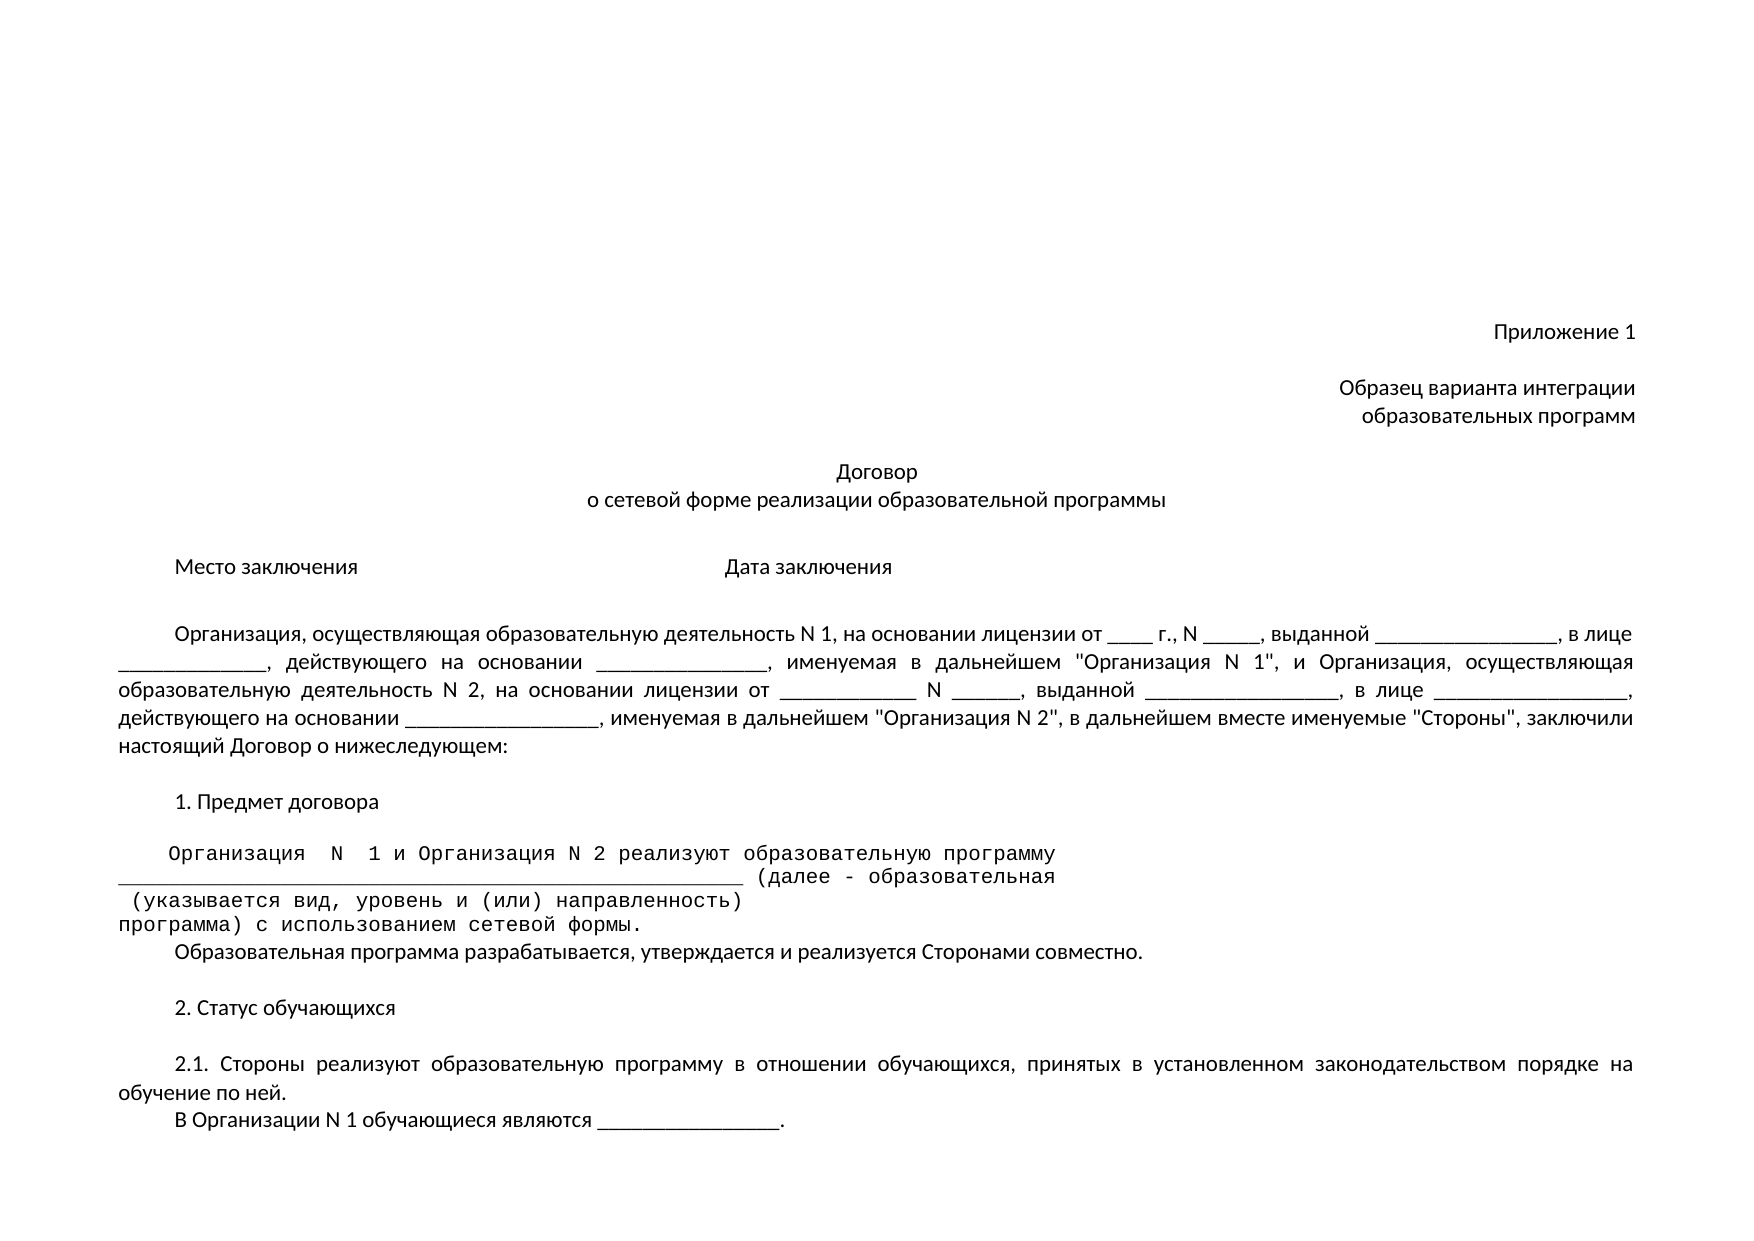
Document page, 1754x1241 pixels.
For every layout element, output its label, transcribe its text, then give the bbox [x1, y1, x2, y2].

table_header Дата заключения [718, 541, 1118, 591]
text 2. Статус обучающихся [118, 993, 1636, 1022]
text образовательных программ [118, 401, 1636, 429]
text Образец варианта интеграции [118, 373, 1636, 401]
text Организация N 1 и Организация N 2 реализуют образовательную программу [118, 843, 1636, 867]
text программа) с использованием сетевой формы. [118, 914, 1636, 937]
text 2.1. Стороны реализуют образовательную программу в отношении обучающихся, принятых в установленном законодательством порядке на обучение по ней. [118, 1049, 1636, 1106]
text __________________________________________________ (далее - образовательная [118, 867, 1636, 890]
text 1. Предмет договора [118, 787, 1636, 815]
text Приложение 1 [118, 317, 1636, 345]
text Организация, осуществляющая образовательную деятельность N 1, на основании лицензии от ____ г., N _____, выданной ________________, в лице _____________, действующего на основании _______________, именуемая в дальнейшем "Организация N 1", и Организация, осуществляющая образовательную деятельность N 2, на основании лицензии от ____________ N ______, выданной _________________, в лице _________________, действующего на основании _________________, именуемая в дальнейшем "Организация N 2", в дальнейшем вместе именуемые "Стороны", заключили настоящий Договор о нижеследующем: [118, 619, 1636, 759]
text В Организации N 1 обучающиеся являются ________________. [118, 1106, 1636, 1134]
text (указывается вид, уровень и (или) направленность) [118, 890, 1636, 914]
text Договор [118, 457, 1636, 485]
table_header Место заключения [112, 541, 718, 591]
text о сетевой форме реализации образовательной программы [118, 485, 1636, 513]
text Образовательная программа разрабатывается, утверждается и реализуется Сторонами совместно. [118, 937, 1636, 966]
